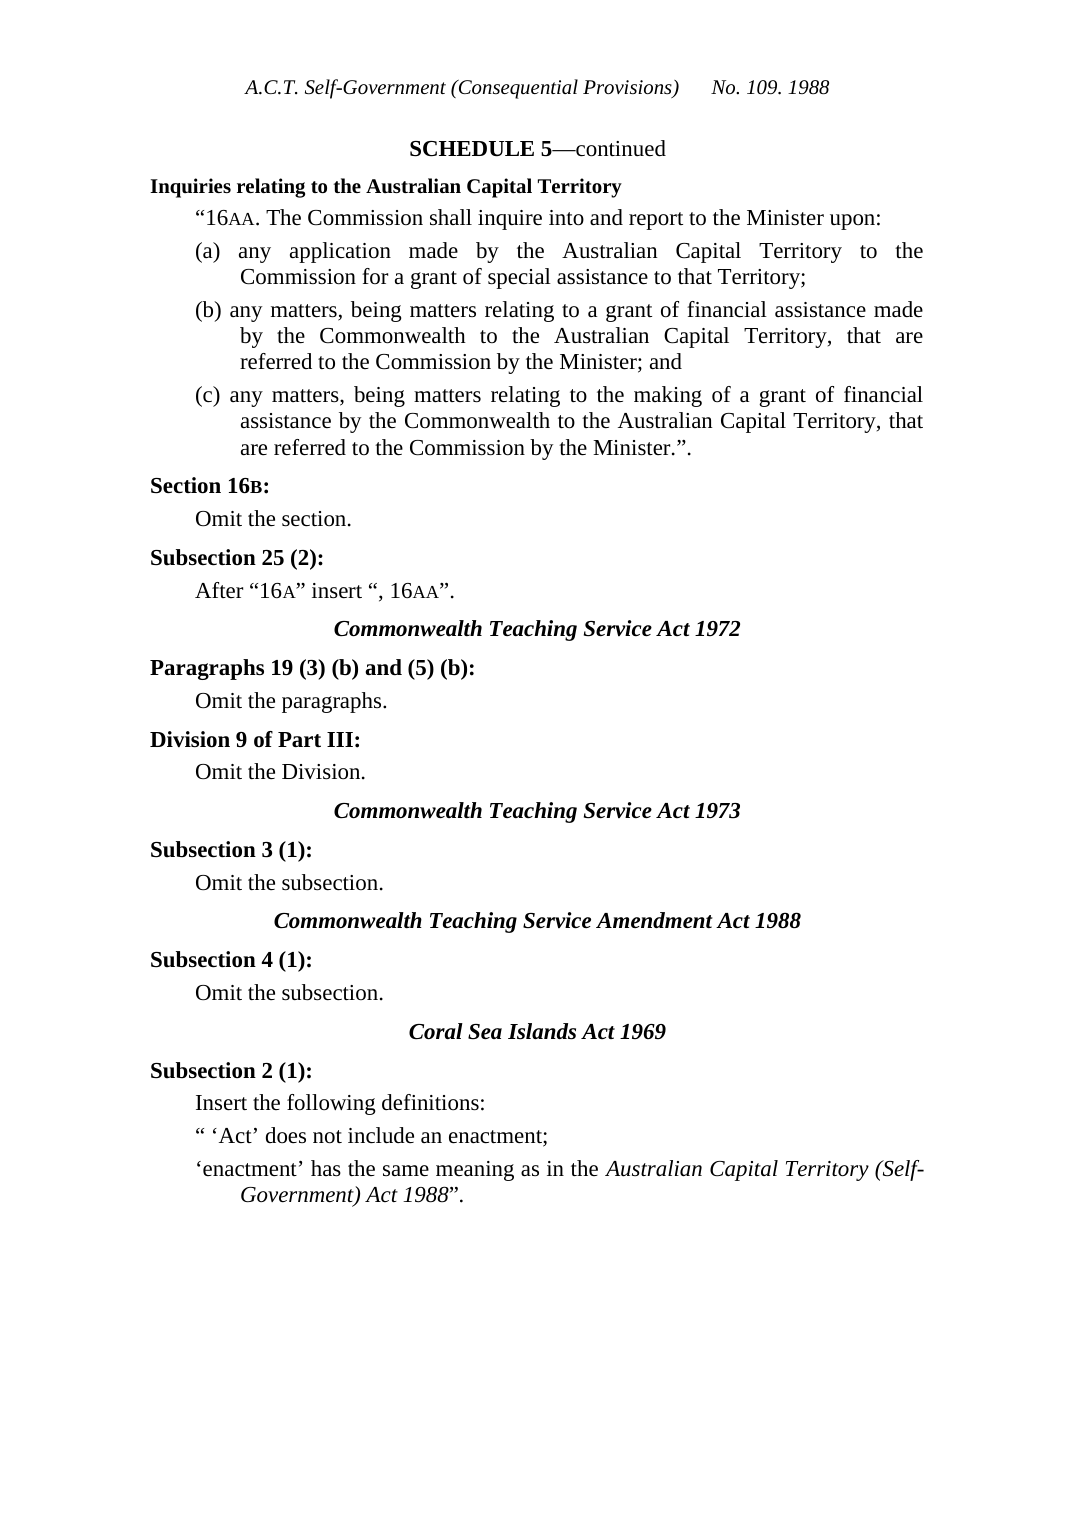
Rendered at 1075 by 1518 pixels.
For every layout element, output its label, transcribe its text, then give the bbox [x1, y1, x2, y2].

text After “16a” insert “, 16aa”. [150, 577, 925, 603]
text Subsection 2 (1): [150, 1057, 925, 1083]
text Commonwealth Teaching Service Amendment Act 1988 [150, 908, 925, 934]
text Subsection 4 (1): [150, 946, 925, 973]
text Omit the Division. [150, 758, 925, 785]
text Omit the section. [150, 505, 925, 532]
text (a) any application made by the Australian Capital Territory to the Commission for a grant of special assistance to that Territory; [195, 237, 925, 289]
text Commonwealth Teaching Service Act 1972 [150, 616, 925, 642]
text Insert the following definitions: [150, 1089, 925, 1116]
text “16aa. The Commission shall inquire into and report to the Minister upon: [150, 204, 925, 231]
text Subsection 3 (1): [150, 836, 925, 862]
text SCHEDULE 5—continued [150, 135, 925, 161]
text Coral Sea Islands Act 1969 [150, 1018, 925, 1044]
text Omit the subsection. [150, 869, 925, 895]
text Section 16b: [150, 473, 925, 499]
text Omit the paragraphs. [150, 687, 925, 713]
text Paragraphs 19 (3) (b) and (5) (b): [150, 654, 925, 681]
text Subsection 25 (2): [150, 544, 925, 570]
text ‘enactment’ has the same meaning as in the Australian Capital Territory (Self-Government) Act 1988”. [195, 1154, 925, 1207]
text “ ‘Act’ does not include an enactment; [150, 1122, 925, 1148]
text Inquiries relating to the Australian Capital Territory [150, 174, 925, 198]
text Division 9 of Part III: [150, 726, 925, 752]
text Omit the subsection. [150, 979, 925, 1005]
text (b) any matters, being matters relating to a grant of financial assistance made by the Commonwealth to the Australian Capital Territory, that are referred to the Commission by the Minister; and [195, 296, 925, 375]
text (c) any matters, being matters relating to the making of a grant of financial assistance by the Commonwealth to the Australian Capital Territory, that are referred to the Commission by the Minister.”. [195, 381, 925, 460]
text Commonwealth Teaching Service Act 1973 [150, 797, 925, 824]
